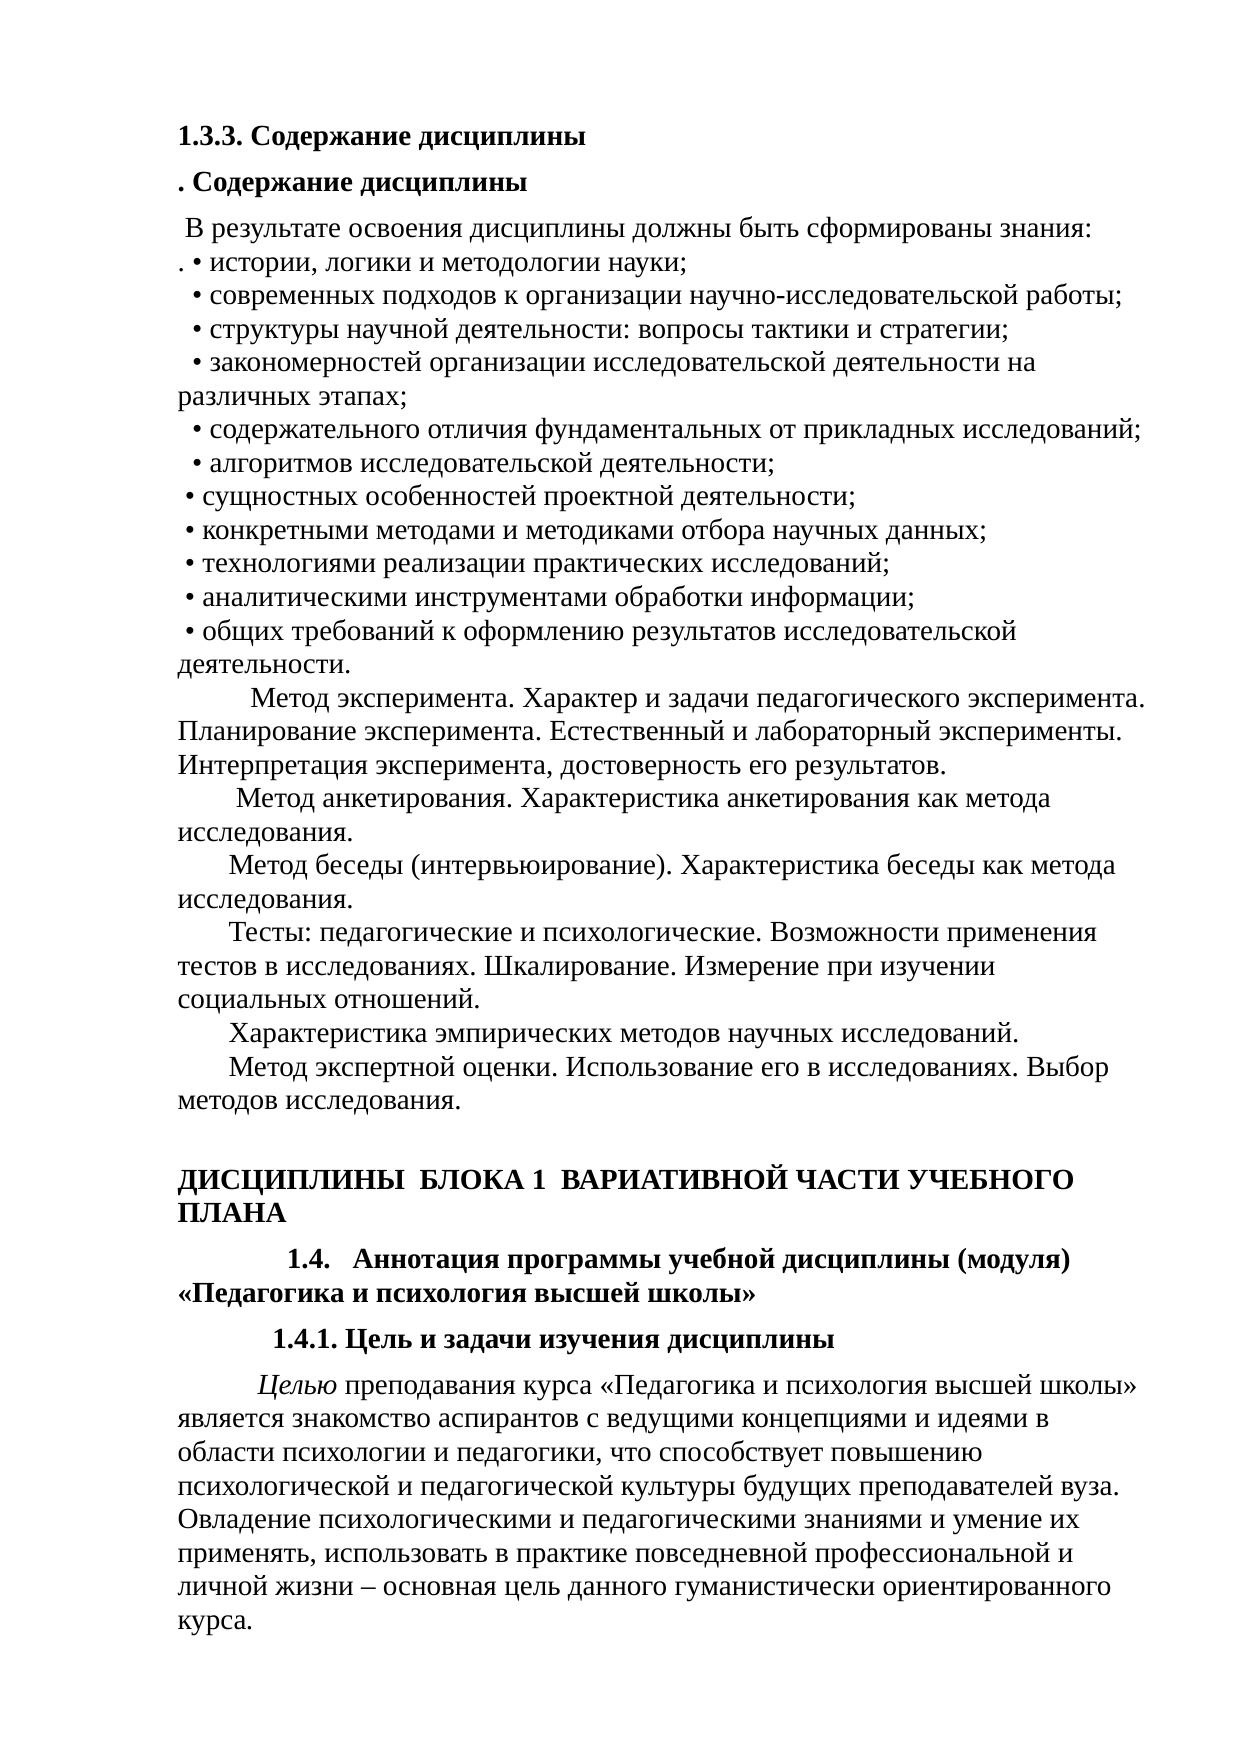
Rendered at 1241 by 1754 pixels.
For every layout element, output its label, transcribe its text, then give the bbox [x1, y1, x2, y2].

text • сущностных особенностей проектной деятельности; [177, 478, 1152, 512]
text 1.3.3. Содержание дисциплины [177, 118, 1152, 152]
text • алгоритмов исследовательской деятельности; [177, 445, 1152, 478]
text • закономерностей организации исследовательской деятельности на различных этапах; [177, 344, 1152, 411]
text • современных подходов к организации научно-исследовательской работы; [177, 277, 1152, 311]
text • конкретными методами и методиками отбора научных данных; [177, 512, 1152, 546]
text Метод анкетирования. Характеристика анкетирования как метода исследования. [177, 780, 1152, 847]
text 1.4. Аннотация программы учебной дисциплины (модуля) «Педагогика и психология высшей школы» [177, 1241, 1152, 1308]
text Тесты: педагогические и психологические. Возможности применения тестов в исследованиях. Шкалирование. Измерение при изучении социальных отношений. [177, 914, 1152, 1015]
text • аналитическими инструментами обработки информации; [177, 579, 1152, 613]
text Метод беседы (интервьюирование). Характеристика беседы как метода исследования. [177, 847, 1152, 914]
text • содержательного отличия фундаментальных от прикладных исследований; [177, 411, 1152, 445]
text • общих требований к оформлению результатов исследовательской деятельности. [177, 613, 1152, 680]
text . Содержание дисциплины [177, 164, 1152, 198]
text • структуры научной деятельности: вопросы тактики и стратегии; [177, 311, 1152, 344]
text Метод эксперимента. Характер и задачи педагогического эксперимента. Планирование эксперимента. Естественный и лабораторный эксперименты. Интерпретация эксперимента, достоверность его результатов. [177, 680, 1152, 780]
text Метод экспертной оценки. Использование его в исследованиях. Выбор методов исследования. [177, 1049, 1152, 1116]
text Характеристика эмпирических методов научных исследований. [177, 1015, 1152, 1049]
text В результате освоения дисциплины должны быть сформированы знания: . • истории, логики и методологии науки; [177, 210, 1152, 277]
text 1.4.1. Цель и задачи изучения дисциплины [177, 1321, 1152, 1354]
text ДИСЦИПЛИНЫ БЛОКА 1 ВАРИАТИВНОЙ ЧАСТИ УЧЕБНОГО ПЛАНА [177, 1162, 1152, 1229]
text Целью преподавания курса «Педагогика и психология высшей школы» является знакомство аспирантов с ведущими концепциями и идеями в области психологии и педагогики, что способствует повышению психологической и педагогической культуры будущих преподавателей вуза. Овладение психологическими и педагогическими знаниями и умение их применять, использовать в практике повседневной профессиональной и личной жизни – основная цель данного гуманистически ориентированного курса. [177, 1367, 1152, 1635]
text • технологиями реализации практических исследований; [177, 546, 1152, 579]
